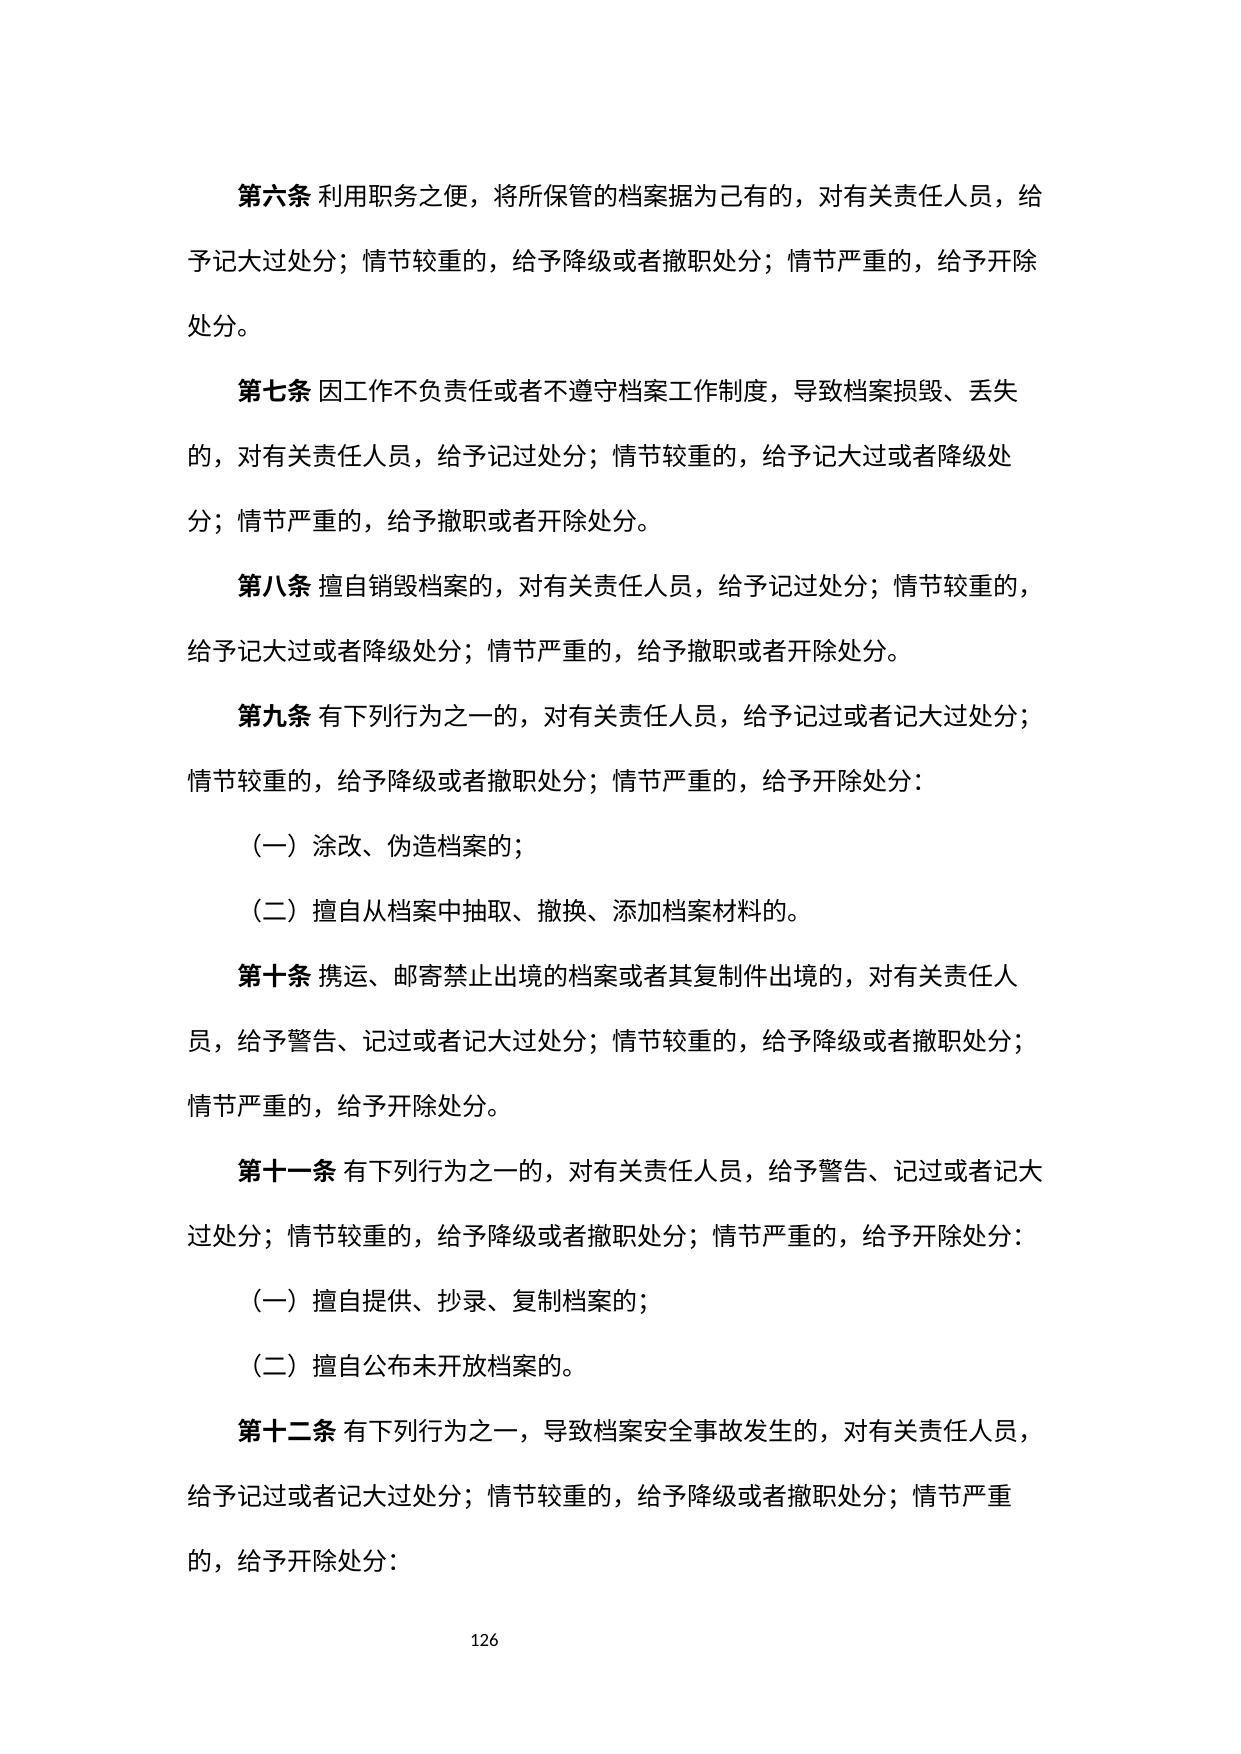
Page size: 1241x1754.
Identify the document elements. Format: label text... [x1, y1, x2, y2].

text 第十条 携运、邮寄禁止出境的档案或者其复制件出境的，对有关责任人员，给予警告、记过或者记大过处分；情节较重的，给予降级或者撤职处分；情节严重的，给予开除处分。 [187, 942, 1053, 1137]
text 第十二条 有下列行为之一，导致档案安全事故发生的，对有关责任人员，给予记过或者记大过处分；情节较重的，给予降级或者撤职处分；情节严重的，给予开除处分： [187, 1397, 1053, 1592]
text （一）擅自提供、抄录、复制档案的； [187, 1267, 1053, 1332]
text （二）擅自从档案中抽取、撤换、添加档案材料的。 [187, 877, 1053, 942]
text （一）涂改、伪造档案的； [187, 812, 1053, 877]
text 第九条 有下列行为之一的，对有关责任人员，给予记过或者记大过处分；情节较重的，给予降级或者撤职处分；情节严重的，给予开除处分： [187, 682, 1053, 812]
text 第八条 擅自销毁档案的，对有关责任人员，给予记过处分；情节较重的，给予记大过或者降级处分；情节严重的，给予撤职或者开除处分。 [187, 552, 1053, 682]
text 第六条 利用职务之便，将所保管的档案据为己有的，对有关责任人员，给予记大过处分；情节较重的，给予降级或者撤职处分；情节严重的，给予开除处分。 [187, 162, 1053, 357]
text 第十一条 有下列行为之一的，对有关责任人员，给予警告、记过或者记大过处分；情节较重的，给予降级或者撤职处分；情节严重的，给予开除处分： [187, 1137, 1053, 1267]
text 第七条 因工作不负责任或者不遵守档案工作制度，导致档案损毁、丢失的，对有关责任人员，给予记过处分；情节较重的，给予记大过或者降级处分；情节严重的，给予撤职或者开除处分。 [187, 357, 1053, 552]
text （二）擅自公布未开放档案的。 [187, 1332, 1053, 1397]
